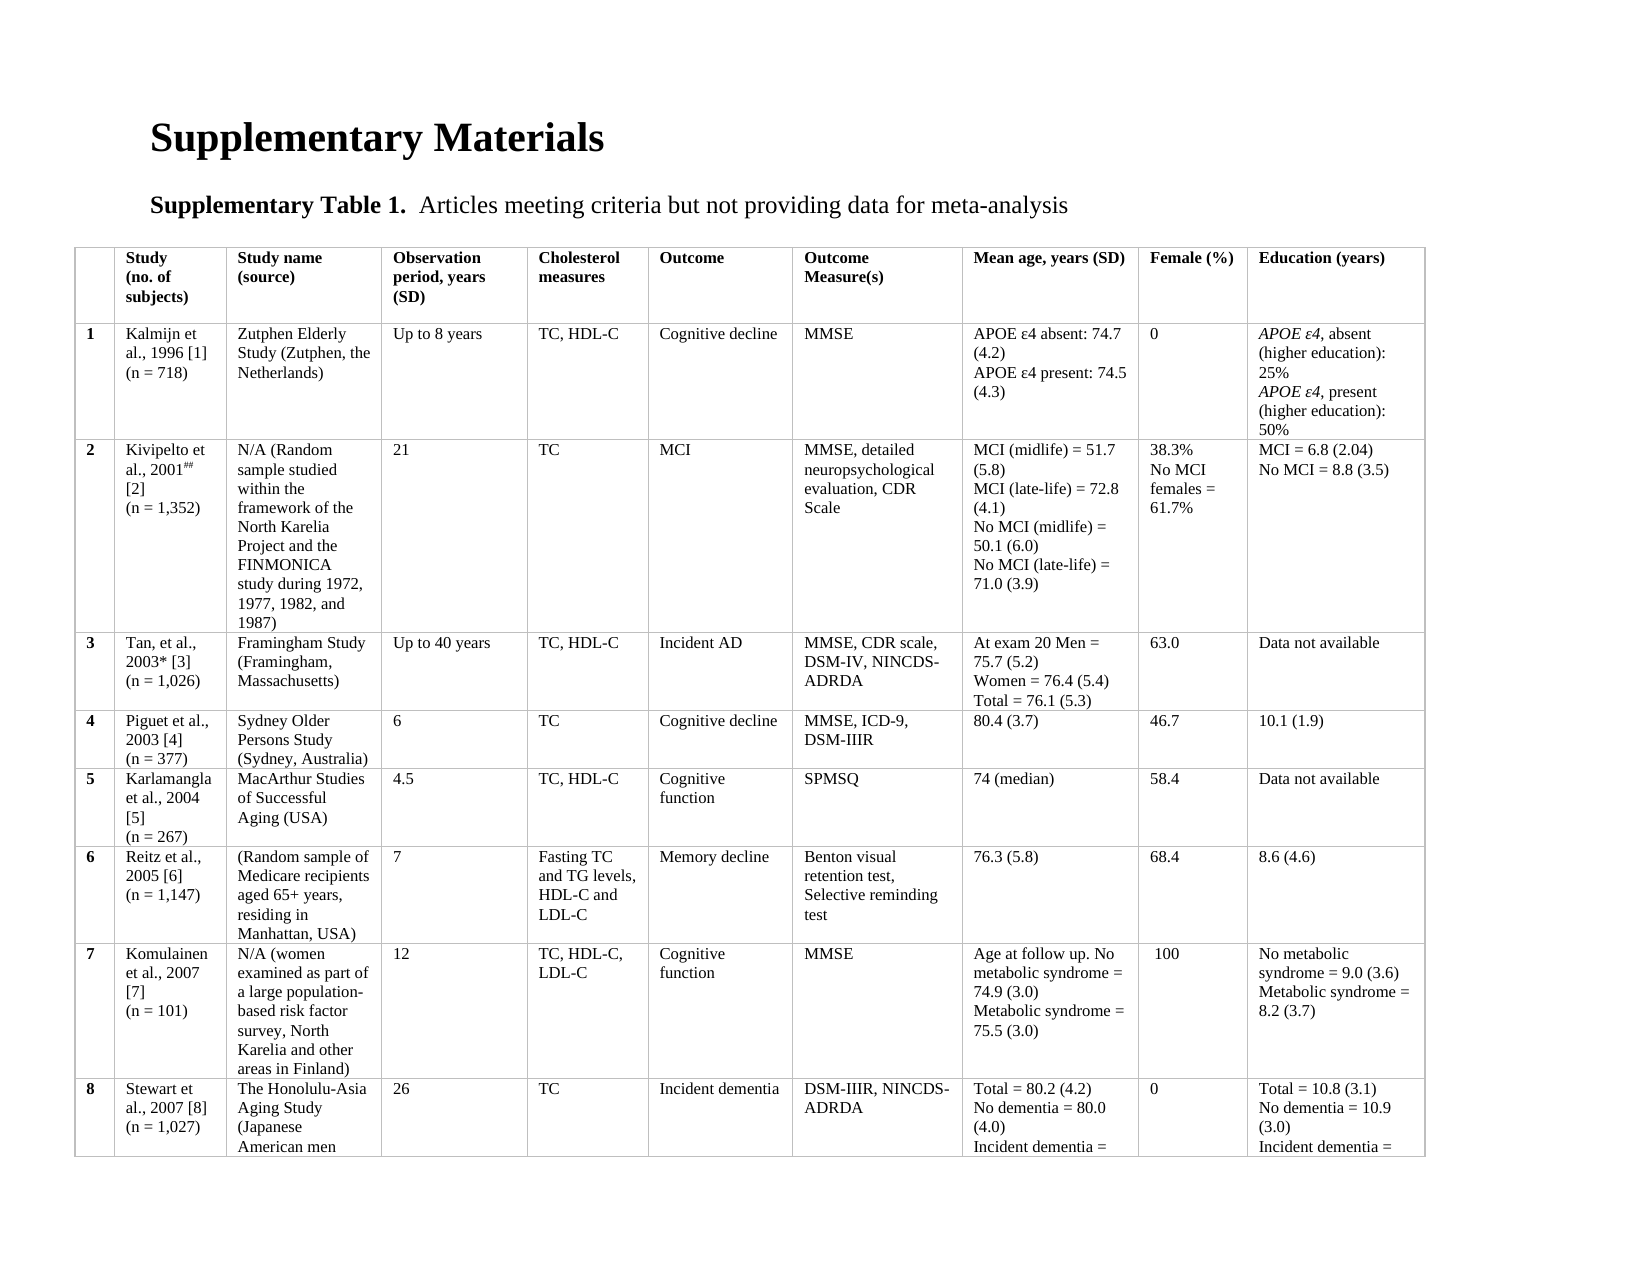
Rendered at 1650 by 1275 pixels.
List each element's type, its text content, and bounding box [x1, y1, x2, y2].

table_cell 46.7 [1139, 711, 1247, 768]
table_cell 7 [76, 944, 114, 1078]
table_cell MMSE, CDR scale, DSM-IV, NINCDS-ADRDA [793, 633, 962, 709]
table_cell APOE ε4, absent (higher education): 25% APOE ε4, present (higher education): 50% [1248, 324, 1424, 439]
table_cell 68.4 [1139, 847, 1247, 943]
table_cell TC [528, 1079, 648, 1156]
table_cell Tan, et al., 2003* [3] (n = 1,026) [115, 633, 226, 709]
table_cell 74 (median) [963, 769, 1138, 846]
table_header Observation period, years (SD) [382, 248, 527, 323]
table_cell Cognitive decline [649, 324, 792, 439]
table_cell Data not available [1248, 769, 1424, 846]
table_cell MCI [649, 440, 792, 632]
table_cell 80.4 (3.7) [963, 711, 1138, 768]
table_cell TC, HDL-C [528, 324, 648, 439]
table_cell No metabolic syndrome = 9.0 (3.6) Metabolic syndrome = 8.2 (3.7) [1248, 944, 1424, 1078]
table_cell 38.3% No MCI females = 61.7% [1139, 440, 1247, 632]
table_cell TC [528, 440, 648, 632]
table_cell Incident AD [649, 633, 792, 709]
table_cell Kalmijn et al., 1996 [1] (n = 718) [115, 324, 226, 439]
table_cell 76.3 (5.8) [963, 847, 1138, 943]
table_cell 4.5 [382, 769, 527, 846]
table_cell Total = 80.2 (4.2) No dementia = 80.0 (4.0) Incident dementia = 83.7 (4.9) [963, 1079, 1138, 1156]
table_cell N/A (Random sample studied within the framework of the North Karelia Project and the FINMONICA study during 1972, 1977, 1982, and 1987) [227, 440, 381, 632]
table_cell Komulainen et al., 2007 [7] (n = 101) [115, 944, 226, 1078]
table_cell TC [528, 711, 648, 768]
table_cell Cognitive function [649, 769, 792, 846]
table_cell MCI (midlife) = 51.7 (5.8) MCI (late-life) = 72.8 (4.1) No MCI (midlife) = 50.1 (6.0) No MCI (late-life) = 71.0 (3.9) [963, 440, 1138, 632]
table_cell 63.0 [1139, 633, 1247, 709]
table_header Study (no. of subjects) [115, 248, 226, 323]
table_cell MMSE, ICD-9, DSM-IIIR [793, 711, 962, 768]
table_cell 10.1 (1.9) [1248, 711, 1424, 768]
table_cell N/A (women examined as part of a large population-based risk factor survey, North Karelia and other areas in Finland) [227, 944, 381, 1078]
table_cell Total = 10.8 (3.1) No dementia = 10.9 (3.0) Incident dementia = 9.2 (3.5) [1248, 1079, 1424, 1156]
table_cell (Random sample of Medicare recipients aged 65+ years, residing in Manhattan, USA) [227, 847, 381, 943]
table_cell Fasting TC and TG levels, HDL-C and LDL-C [528, 847, 648, 943]
table_cell Cognitive function [649, 944, 792, 1078]
table_header Mean age, years (SD) [963, 248, 1138, 323]
table_cell 3 [76, 633, 114, 709]
table_header Outcome Measure(s) [793, 248, 962, 323]
table_header Female (%) [1139, 248, 1247, 323]
table_cell Benton visual retention test, Selective reminding test [793, 847, 962, 943]
table_cell 6 [76, 847, 114, 943]
table_header Outcome [649, 248, 792, 323]
table_cell 0 [1139, 324, 1247, 439]
table_cell TC, HDL-C [528, 769, 648, 846]
table_cell MCI = 6.8 (2.04) No MCI = 8.8 (3.5) [1248, 440, 1424, 632]
table_cell MMSE [793, 944, 962, 1078]
table_cell MacArthur Studies of Successful Aging (USA) [227, 769, 381, 846]
table_cell Karlamangla et al., 2004 [5] (n = 267) [115, 769, 226, 846]
table_cell 12 [382, 944, 527, 1078]
table_cell 8.6 (4.6) [1248, 847, 1424, 943]
table_cell Framingham Study (Framingham, Massachusetts) [227, 633, 381, 709]
table_cell MMSE [793, 324, 962, 439]
table_cell Up to 8 years [382, 324, 527, 439]
table_cell APOE ε4 absent: 74.7 (4.2) APOE ε4 present: 74.5 (4.3) [963, 324, 1138, 439]
table_cell Zutphen Elderly Study (Zutphen, the Netherlands) [227, 324, 381, 439]
table_cell 7 [382, 847, 527, 943]
table_cell Up to 40 years [382, 633, 527, 709]
table_cell 26 [382, 1079, 527, 1156]
table_cell DSM-IIIR, NINCDS-ADRDA [793, 1079, 962, 1156]
table_cell Incident dementia [649, 1079, 792, 1156]
table_cell Memory decline [649, 847, 792, 943]
table_cell 0 [1139, 1079, 1247, 1156]
table_cell 1 [76, 324, 114, 439]
table_cell 8 [76, 1079, 114, 1156]
table_cell Reitz et al., 2005 [6] (n = 1,147) [115, 847, 226, 943]
table_cell SPMSQ [793, 769, 962, 846]
table_cell TC, HDL-C, LDL-C [528, 944, 648, 1078]
table_cell The Honolulu-Asia Aging Study (Japanese American men born on the island of Oahu, Hawaii) [227, 1079, 381, 1156]
table_cell Sydney Older Persons Study (Sydney, Australia) [227, 711, 381, 768]
table_cell 2 [76, 440, 114, 632]
table_cell Age at follow up. No metabolic syndrome = 74.9 (3.0) Metabolic syndrome = 75.5 (3.0) [963, 944, 1138, 1078]
table_header Study name (source) [227, 248, 381, 323]
text Supplementary Materials [150, 112, 1500, 160]
table_cell 21 [382, 440, 527, 632]
table_cell 4 [76, 711, 114, 768]
table_header Education (years) [1248, 248, 1424, 323]
table_cell 6 [382, 711, 527, 768]
table_cell Data not available [1248, 633, 1424, 709]
table_cell 5 [76, 769, 114, 846]
table_cell Kivipelto et al., 2001## [2] (n = 1,352) [115, 440, 226, 632]
table_cell MMSE, detailed neuropsychological evaluation, CDR Scale [793, 440, 962, 632]
table_cell At exam 20 Men = 75.7 (5.2) Women = 76.4 (5.4) Total = 76.1 (5.3) [963, 633, 1138, 709]
table_cell 100 [1139, 944, 1247, 1078]
table_cell TC, HDL-C [528, 633, 648, 709]
text Supplementary Table 1. Articles meeting criteria but not providing data for meta-analysis [150, 190, 1500, 219]
table_cell Stewart et al., 2007 [8] (n = 1,027) [115, 1079, 226, 1156]
table_header [76, 248, 114, 323]
table_cell Piguet et al., 2003 [4] (n = 377) [115, 711, 226, 768]
table_header Cholesterol measures [528, 248, 648, 323]
table_cell 58.4 [1139, 769, 1247, 846]
table_cell Cognitive decline [649, 711, 792, 768]
